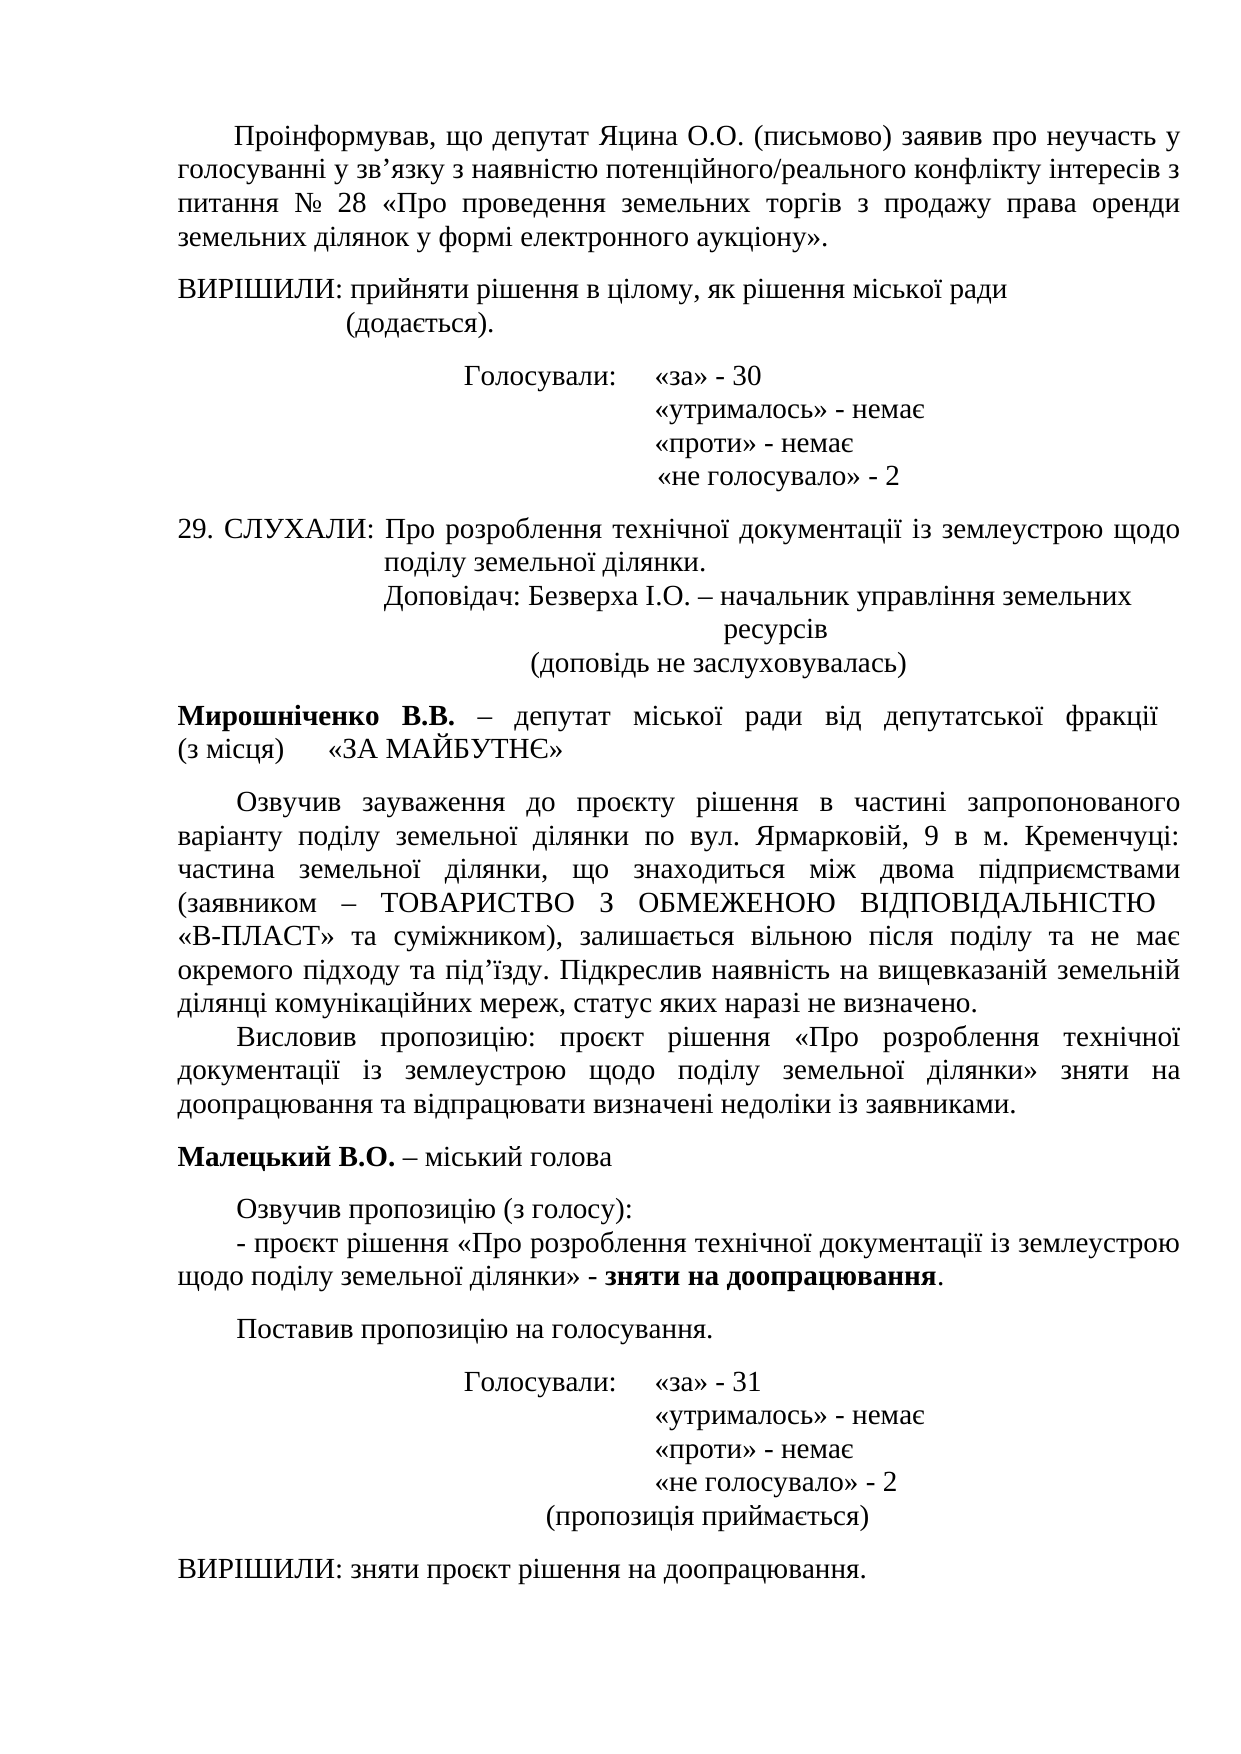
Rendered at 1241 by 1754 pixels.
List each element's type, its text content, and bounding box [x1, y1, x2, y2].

text «проти» - немає [177, 1431, 1181, 1464]
text Мирошніченко В.В. – депутат міської ради від депутатської фракції (з місця) «ЗА МАЙБУТНЄ» [177, 698, 1181, 765]
text Малецький В.О. – міський голова [177, 1139, 1181, 1172]
text «проти» - немає [177, 425, 1181, 458]
text «не голосувало» - 2 [177, 1464, 1181, 1498]
text Голосували: «за» - 31 [325, 1364, 1181, 1397]
text Проінформував, що депутат Яцина О.О. (письмово) заявив про неучасть у голосуванні у зв’язку з наявністю потенційного/реального конфлікту інтересів з питання № 28 «Про проведення земельних торгів з продажу права оренди земельних ділянок у формі електронного аукціону». [177, 118, 1181, 252]
text (пропозиція приймається) [177, 1498, 1181, 1532]
text (додається). [177, 305, 1181, 338]
text «не голосувало» - 2 [177, 458, 1181, 492]
text (доповідь не заслуховувалась) [325, 645, 1181, 679]
text ресурсів [177, 612, 1181, 645]
text Поставив пропозицію на голосування. [177, 1311, 1181, 1345]
text ВИРІШИЛИ: зняти проєкт рішення на доопрацювання. [177, 1551, 1181, 1584]
text Голосували: «за» - 30 [325, 358, 1181, 391]
text ВИРІШИЛИ: прийняти рішення в цілому, як рішення міської ради [177, 271, 1181, 305]
text 29. СЛУХАЛИ: Про розроблення технічної документації із землеустрою щодо поділу земельної ділянки. [177, 511, 1181, 578]
text Озвучив зауваження до проєкту рішення в частині запропонованого варіанту поділу земельної ділянки по вул. Ярмарковій, 9 в м. Кременчуці: частина земельної ділянки, що знаходиться між двома підприємствами (заявником – ТОВАРИСТВО З ОБМЕЖЕНОЮ ВІДПОВІДАЛЬНІСТЮ «В-ПЛАСТ» та суміжником), залишається вільною після поділу та не має окремого підходу та під’їзду. Підкреслив наявність на вищевказаній земельній ділянці комунікаційних мереж, статус яких наразі не визначено. [177, 784, 1181, 1019]
text Доповідач: Безверха І.О. – начальник управління земельних [177, 578, 1181, 612]
text Висловив пропозицію: проєкт рішення «Про розроблення технічної документації із землеустрою щодо поділу земельної ділянки» зняти на доопрацювання та відпрацювати визначені недоліки із заявниками. [177, 1019, 1181, 1119]
text «утрималось» - немає [177, 1397, 1181, 1431]
text «утрималось» - немає [177, 391, 1181, 425]
text Озвучив пропозицію (з голосу): [177, 1191, 1181, 1225]
text - проєкт рішення «Про розроблення технічної документації із землеустрою щодо поділу земельної ділянки» - зняти на доопрацювання. [177, 1225, 1181, 1292]
